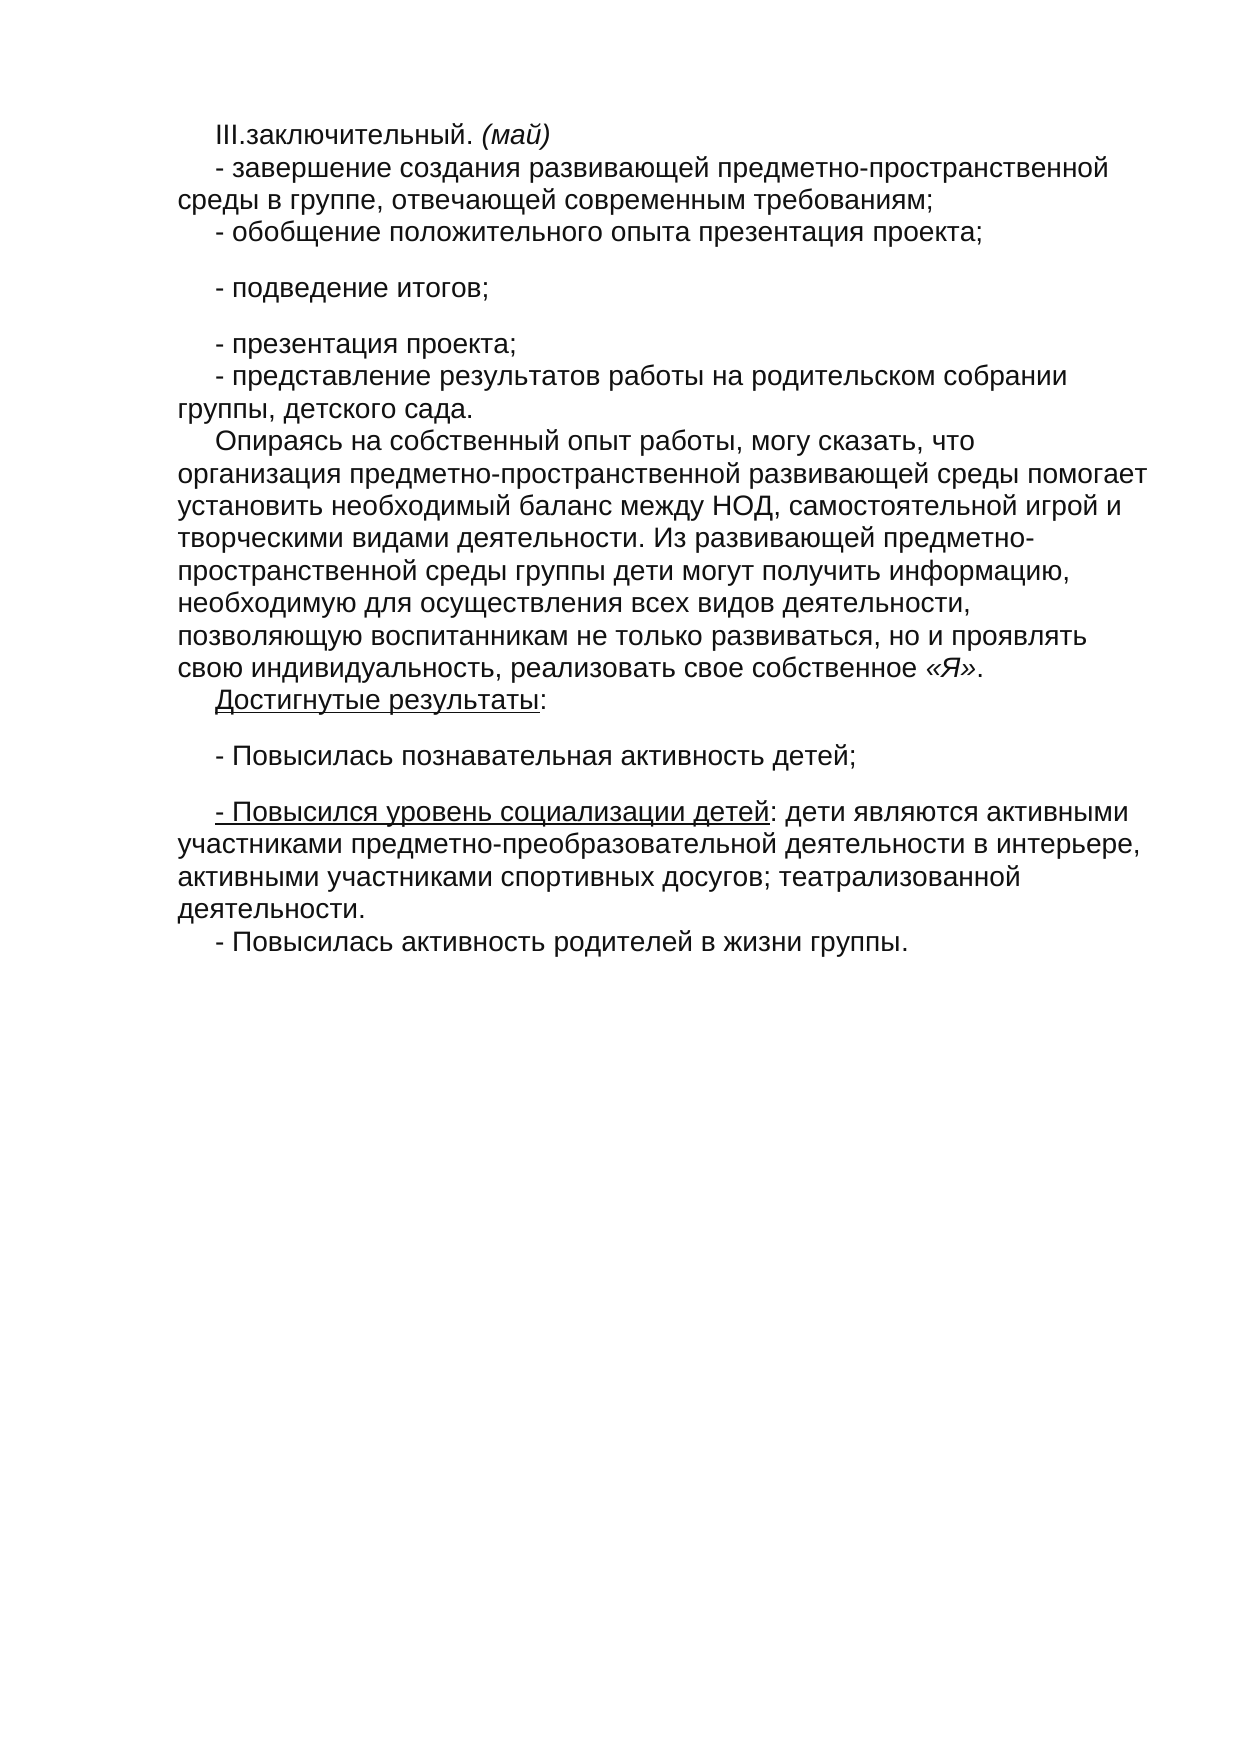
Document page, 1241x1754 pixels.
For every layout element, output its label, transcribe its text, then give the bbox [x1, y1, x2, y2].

text Опираясь на собственный опыт работы, могу сказать, что организация предметно-пространственной развивающей среды помогает установить необходимый баланс между НОД, самостоятельной игрой и творческими видами деятельности. Из развивающей предметно-пространственной среды группы дети могут получить информацию, необходимую для осуществления всех видов деятельности, позволяющую воспитанникам не только развиваться, но и проявлять свою индивидуальность, реализовать свое собственное «Я». [177, 424, 1152, 683]
text - представление результатов работы на родительском собрании группы, детского сада. [177, 359, 1152, 424]
text - Повысился уровень социализации детей: дети являются активными участниками предметно-преобразовательной деятельности в интерьере, активными участниками спортивных досугов; театрализованной деятельности. [177, 795, 1152, 924]
text - Повысилась активность родителей в жизни группы. [177, 924, 1152, 957]
text - презентация проекта; [177, 327, 1152, 359]
text - Повысилась познавательная активность детей; [177, 739, 1152, 772]
text - обобщение положительного опыта презентация проекта; [177, 215, 1152, 248]
text Достигнутые результаты: [177, 683, 1152, 716]
text - подведение итогов; [177, 271, 1152, 303]
text III.заключительный. (май) [177, 118, 1152, 151]
text - завершение создания развивающей предметно-пространственной среды в группе, отвечающей современным требованиям; [177, 151, 1152, 215]
